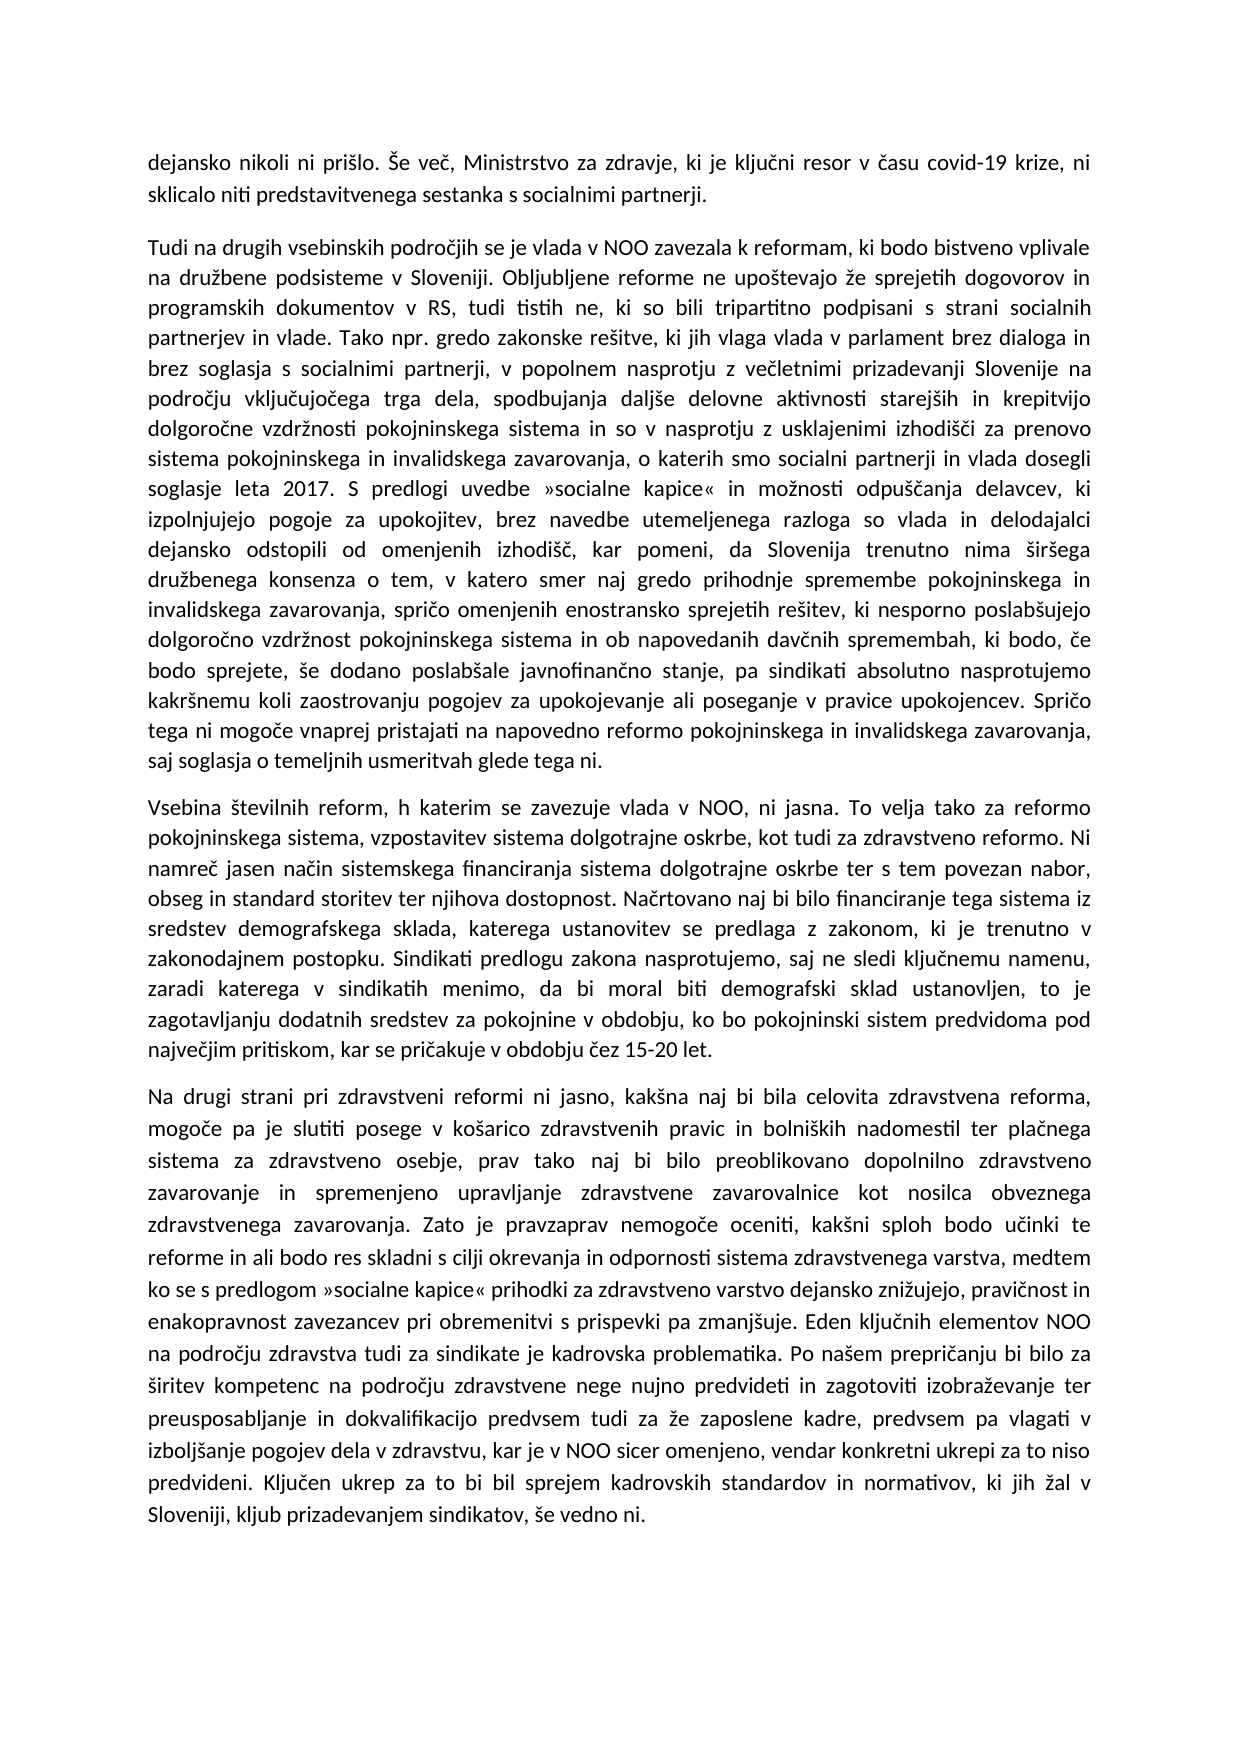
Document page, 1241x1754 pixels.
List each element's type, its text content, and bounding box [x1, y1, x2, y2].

text Vsebina številnih reform, h katerim se zavezuje vlada v NOO, ni jasna. To velja tako za reformo pokojninskega sistema, vzpostavitev sistema dolgotrajne oskrbe, kot tudi za zdravstveno reformo. Ni namreč jasen način sistemskega financiranja sistema dolgotrajne oskrbe ter s tem povezan nabor, obseg in standard storitev ter njihova dostopnost. Načrtovano naj bi bilo financiranje tega sistema iz sredstev demografskega sklada, katerega ustanovitev se predlaga z zakonom, ki je trenutno v zakonodajnem postopku. Sindikati predlogu zakona nasprotujemo, saj ne sledi ključnemu namenu, zaradi katerega v sindikatih menimo, da bi moral biti demografski sklad ustanovljen, to je zagotavljanju dodatnih sredstev za pokojnine v obdobju, ko bo pokojninski sistem predvidoma pod največjim pritiskom, kar se pričakuje v obdobju čez 15-20 let. [148, 793, 1093, 1063]
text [148, 148, 1093, 208]
text Na drugi strani pri zdravstveni reformi ni jasno, kakšna naj bi bila celovita zdravstvena reforma, mogoče pa je slutiti posege v košarico zdravstvenih pravic in bolniških nadomestil ter plačnega sistema za zdravstveno osebje, prav tako naj bi bilo preoblikovano dopolnilno zdravstveno zavarovanje in spremenjeno upravljanje zdravstvene zavarovalnice kot nosilca obveznega zdravstvenega zavarovanja. Zato je pravzaprav nemogoče oceniti, kakšni sploh bodo učinki te reforme in ali bodo res skladni s cilji okrevanja in odpornosti sistema zdravstvenega varstva, medtem ko se s predlogom »socialne kapice« prihodki za zdravstveno varstvo dejansko znižujejo, pravičnost in enakopravnost zavezancev pri obremenitvi s prispevki pa zmanjšuje. Eden ključnih elementov NOO na področju zdravstva tudi za sindikate je kadrovska problematika. Po našem prepričanju bi bilo za širitev kompetenc na področju zdravstvene nege nujno predvideti in zagotoviti izobraževanje ter preusposabljanje in dokvalifikacijo predvsem tudi za že zaposlene kadre, predvsem pa vlagati v izboljšanje pogojev dela v zdravstvu, kar je v NOO sicer omenjeno, vendar konkretni ukrepi za to niso predvideni. Ključen ukrep za to bi bil sprejem kadrovskih standardov in normativov, ki jih žal v Sloveniji, kljub prizadevanjem sindikatov, še vedno ni. [148, 1082, 1093, 1528]
text Tudi na drugih vsebinskih področjih se je vlada v NOO zavezala k reformam, ki bodo bistveno vplivale na družbene podsisteme v Sloveniji. Obljubljene reforme ne upoštevajo že sprejetih dogovorov in programskih dokumentov v RS, tudi tistih ne, ki so bili tripartitno podpisani s strani socialnih partnerjev in vlade. Tako npr. gredo zakonske rešitve, ki jih vlaga vlada v parlament brez dialoga in brez soglasja s socialnimi partnerji, v popolnem nasprotju z večletnimi prizadevanji Slovenije na področju vključujočega trga dela, spodbujanja daljše delovne aktivnosti starejših in krepitvijo dolgoročne vzdržnosti pokojninskega sistema in so v nasprotju z usklajenimi izhodišči za prenovo sistema pokojninskega in invalidskega zavarovanja, o katerih smo socialni partnerji in vlada dosegli soglasje leta 2017. S predlogi uvedbe »socialne kapice« in možnosti odpuščanja delavcev, ki izpolnjujejo pogoje za upokojitev, brez navedbe utemeljenega razloga so vlada in delodajalci dejansko odstopili od omenjenih izhodišč, kar pomeni, da Slovenija trenutno nima širšega družbenega konsenza o tem, v katero smer naj gredo prihodnje spremembe pokojninskega in invalidskega zavarovanja, spričo omenjenih enostransko sprejetih rešitev, ki nesporno poslabšujejo dolgoročno vzdržnost pokojninskega sistema in ob napovedanih davčnih spremembah, ki bodo, če bodo sprejete, še dodano poslabšale javnofinančno stanje, pa sindikati absolutno nasprotujemo kakršnemu koli zaostrovanju pogojev za upokojevanje ali poseganje v pravice upokojencev. Spričo tega ni mogoče vnaprej pristajati na napovedno reformo pokojninskega in invalidskega zavarovanja, saj soglasja o temeljnih usmeritvah glede tega ni. [148, 233, 1093, 774]
